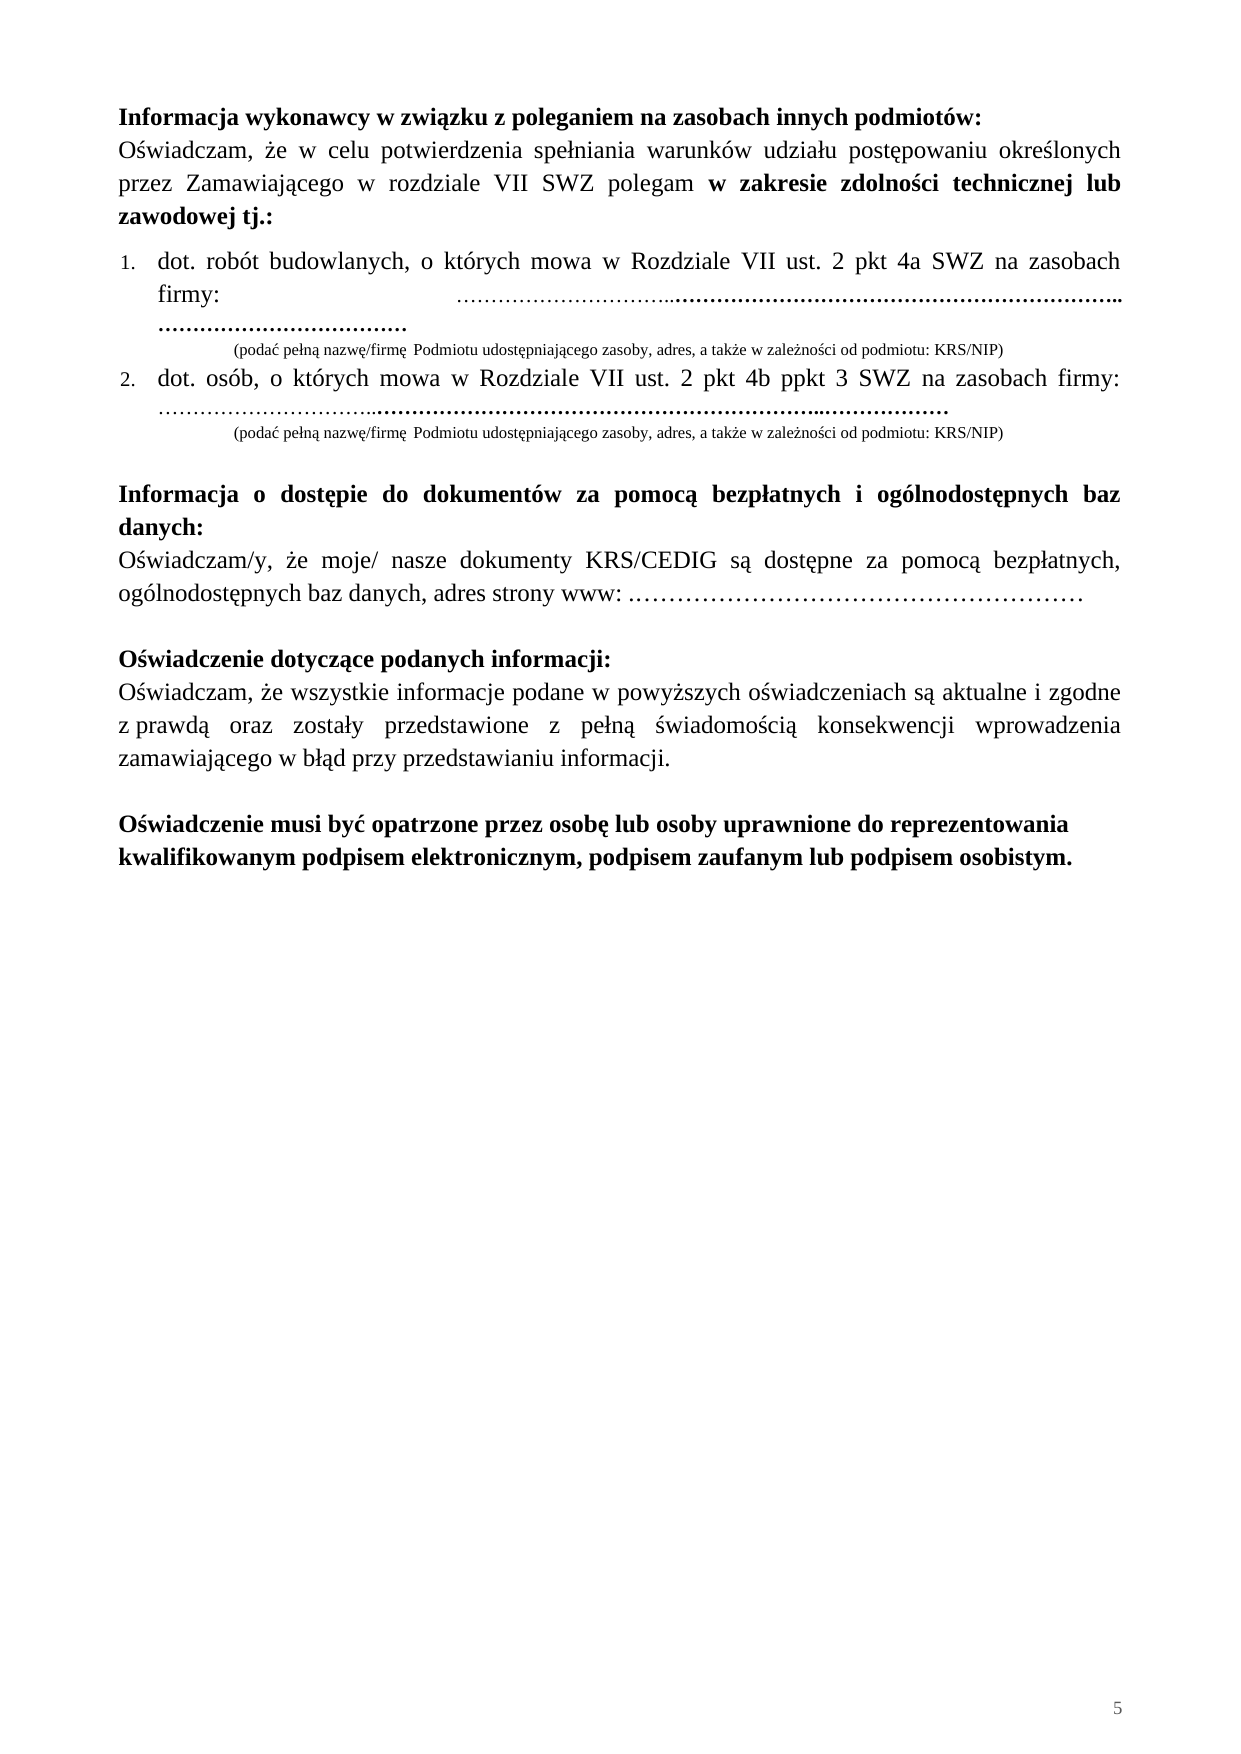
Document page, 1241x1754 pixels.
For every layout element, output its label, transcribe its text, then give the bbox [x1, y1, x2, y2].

text Oświadczam, że w celu potwierdzenia spełniania warunków udziału postępowaniu określonych przez Zamawiającego w rozdziale VII SWZ polegam w zakresie zdolności technicznej lub zawodowej tj.: [118, 135, 1122, 230]
text (podać pełną nazwę/firmę Podmiotu udostępniającego zasoby, adres, a także w zależności od podmiotu: KRS/NIP) [115, 423, 1122, 442]
text Informacja o dostępie do dokumentów za pomocą bezpłatnych i ogólnodostępnych baz danych: [118, 479, 1122, 541]
text Informacja wykonawcy w związku z poleganiem na zasobach innych podmiotów: [118, 102, 1122, 131]
text Oświadczenie musi być opatrzone przez osobę lub osoby uprawnione do reprezentowania kwalifikowanym podpisem elektronicznym, podpisem zaufanym lub podpisem osobistym. [118, 809, 1122, 871]
list dot. osób, o których mowa w Rozdziale VII ust. 2 pkt 4b ppkt 3 SWZ na zasobach firmy: …………………………..………………………………………………………..……………… [120, 363, 1122, 419]
text Oświadczam, że wszystkie informacje podane w powyższych oświadczeniach są aktualne i zgodne z prawdą oraz zostały przedstawione z pełną świadomością konsekwencji wprowadzenia zamawiającego w błąd przy przedstawianiu informacji. [118, 677, 1122, 772]
text (podać pełną nazwę/firmę Podmiotu udostępniającego zasoby, adres, a także w zależności od podmiotu: KRS/NIP) [115, 339, 1122, 358]
list dot. robót budowlanych, o których mowa w Rozdziale VII ust. 2 pkt 4a SWZ na zasobach firmy: …………………………..………………………………………………………..……………………………… [120, 246, 1122, 336]
text Oświadczenie dotyczące podanych informacji: [118, 644, 1122, 673]
text Oświadczam/y, że moje/ nasze dokumenty KRS/CEDIG są dostępne za pomocą bezpłatnych, ogólnodostępnych baz danych, adres strony www: .……………………………………………… [118, 545, 1122, 607]
